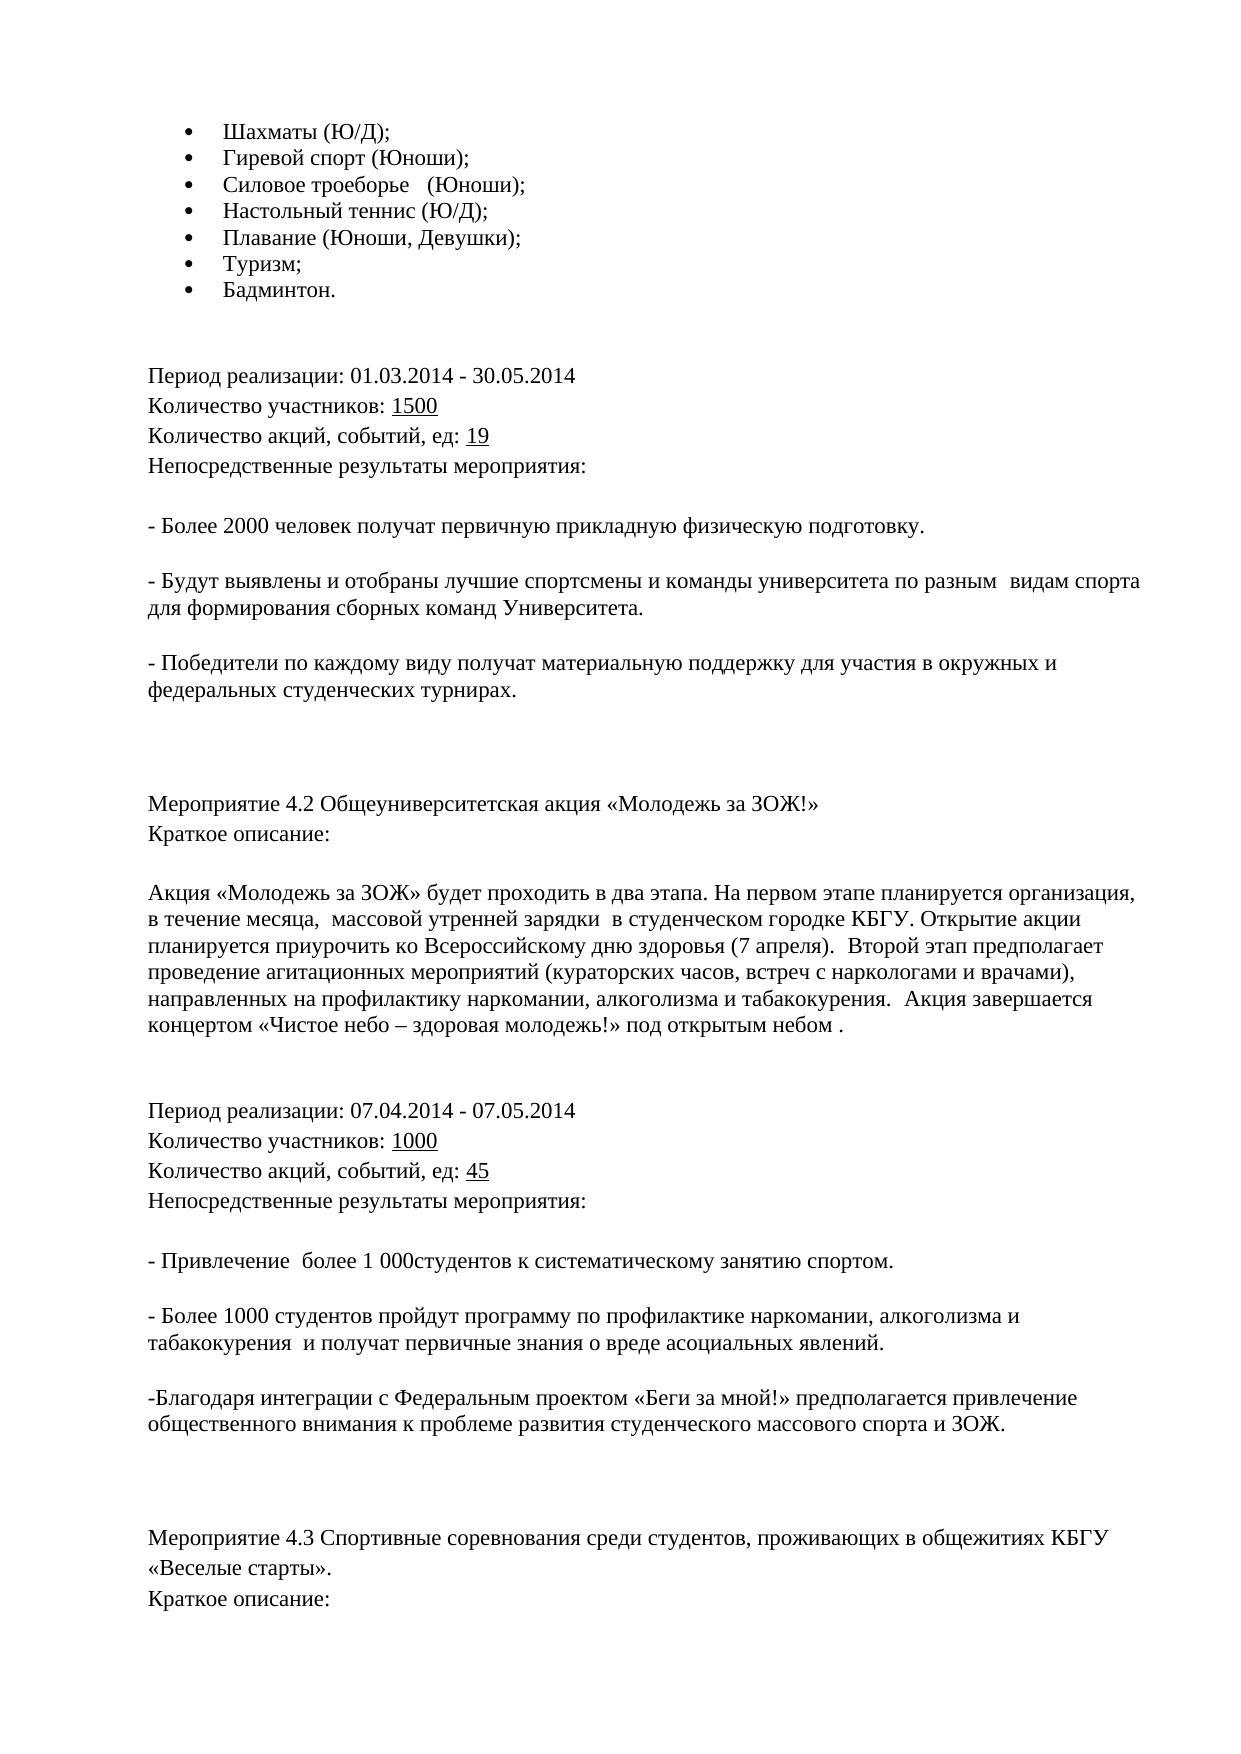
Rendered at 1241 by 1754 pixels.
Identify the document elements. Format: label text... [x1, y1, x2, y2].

list Плавание (Юноши, Девушки); [185, 223, 1152, 250]
list Туризм; [185, 250, 1152, 276]
list Силовое троеборье (Юноши); [185, 171, 1152, 197]
text - Привлечение более 1 000студентов к систематическому занятию спортом. [148, 1247, 1152, 1273]
list Настольный теннис (Ю/Д); [185, 197, 1152, 223]
text Период реализации: 01.03.2014 - 30.05.2014 Количество участников: 1500 Количество акций, событий, ед: 19 Непосредственные результаты мероприятия: [148, 332, 1152, 479]
text Акция «Молодежь за ЗОЖ» будет проходить в два этапа. На первом этапе планируется организация, в течение месяца, массовой утренней зарядки в студенческом городке КБГУ. Открытие акции планируется приурочить ко Всероссийскому дню здоровья (7 апреля). Второй этап предполагает проведение агитационных мероприятий (кураторских часов, встреч с наркологами и врачами), направленных на профилактику наркомании, алкоголизма и табакокурения. Акция завершается концертом «Чистое небо – здоровая молодежь!» под открытым небом . [148, 879, 1152, 1037]
text -Благодаря интеграции с Федеральным проектом «Беги за мной!» предполагается привлечение общественного внимания к проблеме развития студенческого массового спорта и ЗОЖ. [148, 1384, 1152, 1437]
list Бадминтон. [185, 276, 1152, 303]
text Период реализации: 07.04.2014 - 07.05.2014 Количество участников: 1000 Количество акций, событий, ед: 45 Непосредственные результаты мероприятия: [148, 1066, 1152, 1214]
list Шахматы (Ю/Д); [185, 118, 1152, 144]
list Гиревой спорт (Юноши); [185, 144, 1152, 171]
text - Победители по каждому виду получат материальную поддержку для участия в окружных и федеральных студенческих турнирах. [148, 649, 1152, 702]
text Мероприятие 4.3 Спортивные соревнования среди студентов, проживающих в общежитиях КБГУ «Веселые старты». Краткое описание: [148, 1524, 1152, 1611]
text - Будут выявлены и отобраны лучшие спортсмены и команды университета по разным видам спорта для формирования сборных команд Университета. [148, 567, 1152, 620]
text - Более 2000 человек получат первичную прикладную физическую подготовку. [148, 512, 1152, 538]
text Мероприятие 4.2 Общеуниверситетская акция «Молодежь за ЗОЖ!» Краткое описание: [148, 789, 1152, 846]
text - Более 1000 студентов пройдут программу по профилактике наркомании, алкоголизма и табакокурения и получат первичные знания о вреде асоциальных явлений. [148, 1302, 1152, 1355]
